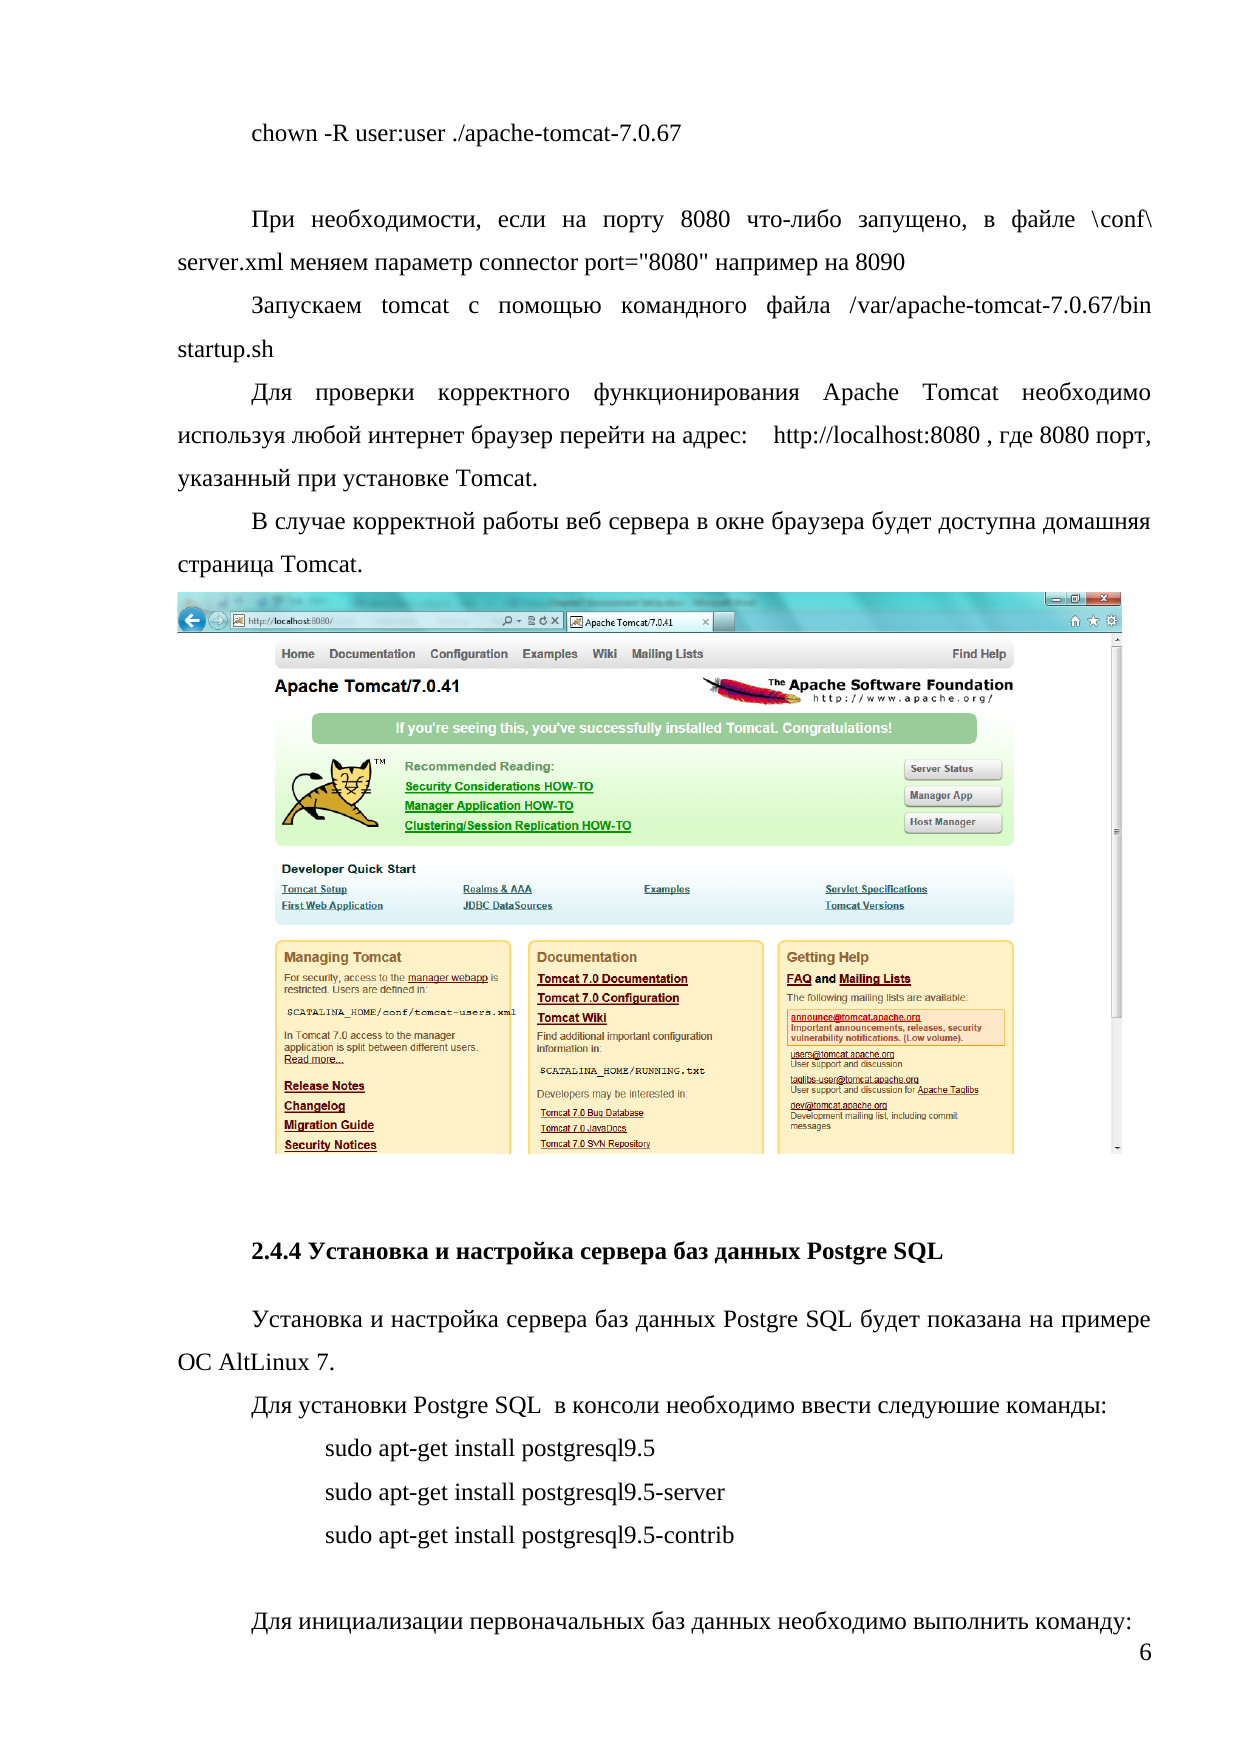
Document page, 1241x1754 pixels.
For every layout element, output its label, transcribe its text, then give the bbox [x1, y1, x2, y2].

text chown -R user:user ./apache-tomcat-7.0.67 [177, 118, 1152, 147]
text Для установки Postgre SQL в консоли необходимо ввести следуюшие команды: [177, 1390, 1152, 1419]
text Запускаем tomcat с помощью командного файла /var/apache-tomcat-7.0.67/bin startup.sh [177, 291, 1152, 362]
picture [177, 592, 1123, 1154]
text В случае корректной работы веб сервера в окне браузера будет доступна домашняя страница Tomcat. [177, 506, 1152, 578]
text sudo apt-get install postgresql9.5 [251, 1433, 1152, 1462]
text Установка и настройка сервера баз данных Postgre SQL будет показана на примере ОС AltLinux 7. [177, 1304, 1152, 1376]
text Для проверки корректного функционирования Apache Tomcat необходимо используя любой интернет браузер перейти на адрес: http://localhost:8080 , где 8080 порт, указанный при установке Tomcat. [177, 377, 1152, 492]
text sudo apt-get install postgresql9.5-contrib [251, 1520, 1152, 1548]
text sudo apt-get install postgresql9.5-server [251, 1477, 1152, 1505]
subtitle Установка и настройка сервера баз данных Postgre SQL [251, 1236, 1152, 1265]
text Для инициализации первоначальных баз данных необходимо выполнить команду: [177, 1606, 1152, 1635]
text При необходимости, если на порту 8080 что-либо запущено, в файле \conf\server.xml меняем параметр сonnector port="8080" например на 8090 [177, 204, 1152, 276]
